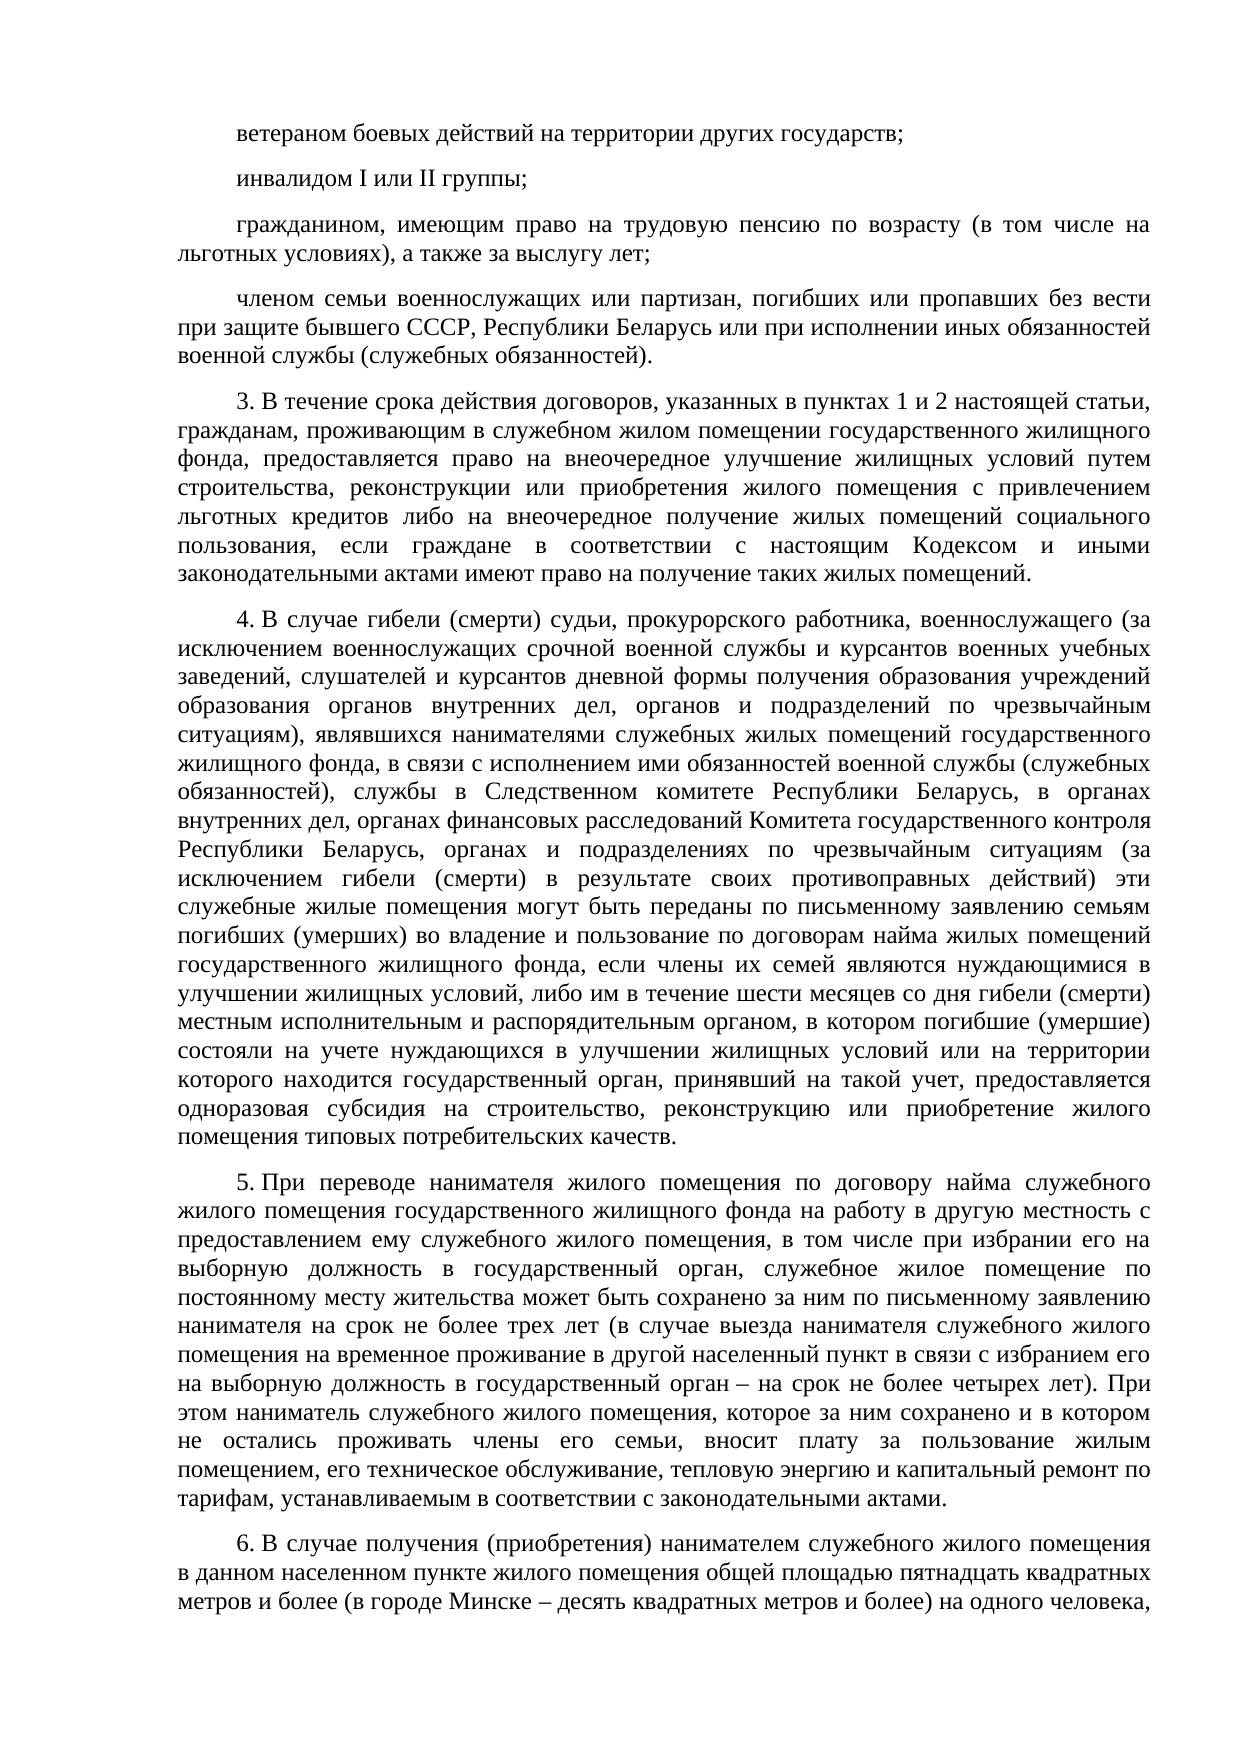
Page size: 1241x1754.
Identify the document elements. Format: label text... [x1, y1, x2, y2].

text 5. При переводе нанимателя жилого помещения по договору найма служебного жилого помещения государственного жилищного фонда на работу в другую местность с предоставлением ему служебного жилого помещения, в том числе при избрании его на выборную должность в государственный орган, служебное жилое помещение по постоянному месту жительства может быть сохранено за ним по письменному заявлению нанимателя на срок не более трех лет (в случае выезда нанимателя служебного жилого помещения на временное проживание в другой населенный пункт в связи с избранием его на выборную должность в государственный орган – на срок не более четырех лет). При этом наниматель служебного жилого помещения, которое за ним сохранено и в котором не остались проживать члены его семьи, вносит плату за пользование жилым помещением, его техническое обслуживание, тепловую энергию и капитальный ремонт по тарифам, устанавливаемым в соответствии с законодательными актами. [177, 1167, 1152, 1512]
text гражданином, имеющим право на трудовую пенсию по возрасту (в том числе на льготных условиях), а также за выслугу лет; [177, 209, 1152, 266]
text ветераном боевых действий на территории других государств; [177, 118, 1152, 147]
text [177, 1528, 1152, 1615]
text членом семьи военнослужащих или партизан, погибших или пропавших без вести при защите бывшего СССР, Республики Беларусь или при исполнении иных обязанностей военной службы (служебных обязанностей). [177, 283, 1152, 369]
text 3. В течение срока действия договоров, указанных в пунктах 1 и 2 настоящей статьи, гражданам, проживающим в служебном жилом помещении государственного жилищного фонда, предоставляется право на внеочередное улучшение жилищных условий путем строительства, реконструкции или приобретения жилого помещения с привлечением льготных кредитов либо на внеочередное получение жилых помещений социального пользования, если граждане в соответствии с настоящим Кодексом и иными законодательными актами имеют право на получение таких жилых помещений. [177, 386, 1152, 587]
text инвалидом I или II группы; [177, 163, 1152, 192]
text 4. В случае гибели (смерти) судьи, прокурорского работника, военнослужащего (за исключением военнослужащих срочной военной службы и курсантов военных учебных заведений, слушателей и курсантов дневной формы получения образования учреждений образования органов внутренних дел, органов и подразделений по чрезвычайным ситуациям), являвшихся нанимателями служебных жилых помещений государственного жилищного фонда, в связи с исполнением ими обязанностей военной службы (служебных обязанностей), службы в Следственном комитете Республики Беларусь, в органах внутренних дел, органах финансовых расследований Комитета государственного контроля Республики Беларусь, органах и подразделениях по чрезвычайным ситуациям (за исключением гибели (смерти) в результате своих противоправных действий) эти служебные жилые помещения могут быть переданы по письменному заявлению семьям погибших (умерших) во владение и пользование по договорам найма жилых помещений государственного жилищного фонда, если члены их семей являются нуждающимися в улучшении жилищных условий, либо им в течение шести месяцев со дня гибели (смерти) местным исполнительным и распорядительным органом, в котором погибшие (умершие) состояли на учете нуждающихся в улучшении жилищных условий или на территории которого находится государственный орган, принявший на такой учет, предоставляется одноразовая субсидия на строительство, реконструкцию или приобретение жилого помещения типовых потребительских качеств. [177, 604, 1152, 1150]
